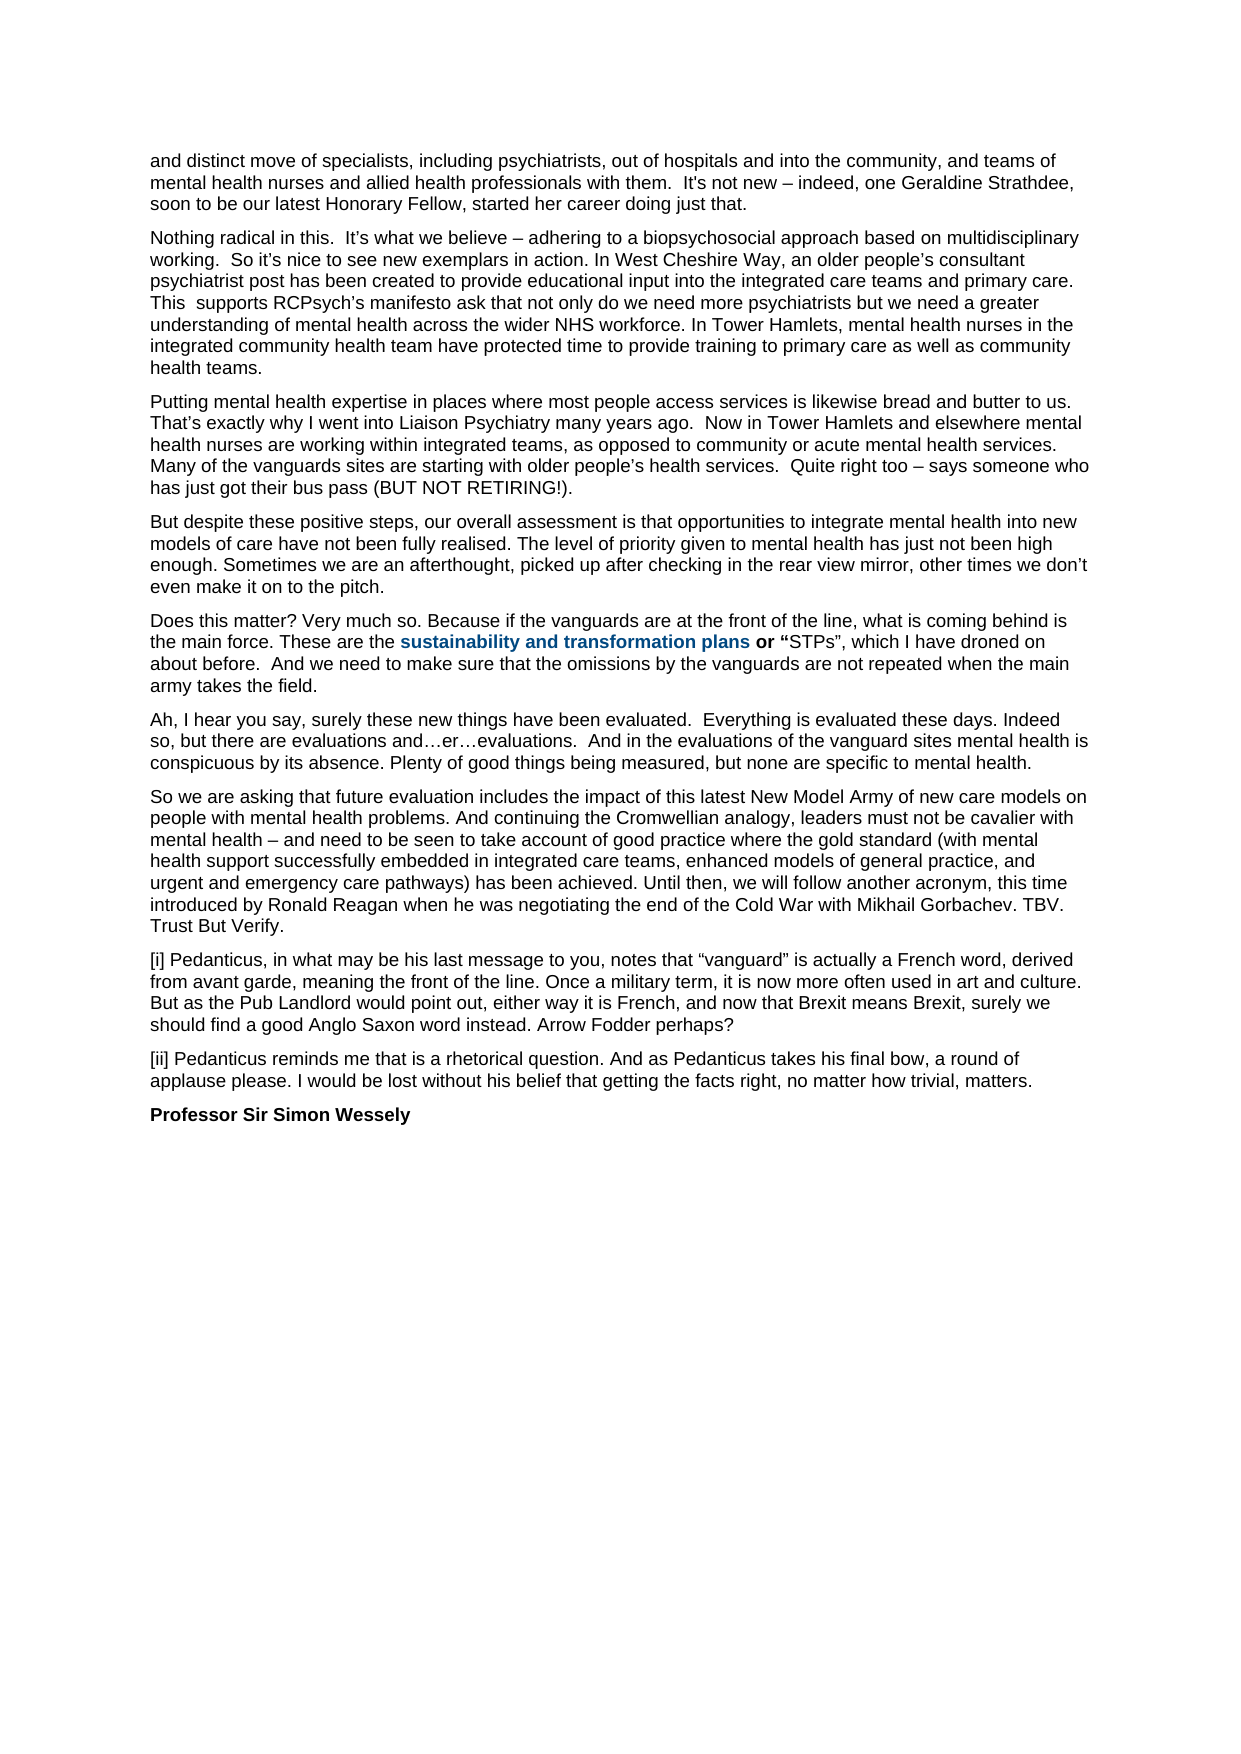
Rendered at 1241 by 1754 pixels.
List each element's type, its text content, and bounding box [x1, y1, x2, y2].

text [150, 150, 1090, 215]
text Professor Sir Simon Wessely [150, 1103, 1090, 1125]
text [i] Pedanticus, in what may be his last message to you, notes that “vanguard” is actually a French word, derived from avant garde, meaning the front of the line. Once a military term, it is now more often used in art and culture. But as the Pub Landlord would point out, either way it is French, and now that Brexit means Brexit, surely we should find a good Anglo Saxon word instead. Arrow Fodder perhaps? [150, 949, 1090, 1035]
text [ii] Pedanticus reminds me that is a rhetorical question. And as Pedanticus takes his final bow, a round of applause please. I would be lost without his belief that getting the facts right, no matter how trivial, matters. [150, 1048, 1090, 1091]
text Ah, I hear you say, surely these new things have been evaluated. Everything is evaluated these days. Indeed so, but there are evaluations and…er…evaluations. And in the evaluations of the vanguard sites mental health is conspicuous by its absence. Plenty of good things being measured, but none are specific to mental health. [150, 708, 1090, 773]
text Nothing radical in this. It’s what we believe – adhering to a biopsychosocial approach based on multidisciplinary working. So it’s nice to see new exemplars in action. In West Cheshire Way, an older people’s consultant psychiatrist post has been created to provide educational input into the integrated care teams and primary care. This supports RCPsych’s manifesto ask that not only do we need more psychiatrists but we need a greater understanding of mental health across the wider NHS workforce. In Tower Hamlets, mental health nurses in the integrated community health team have protected time to provide training to primary care as well as community health teams. [150, 227, 1090, 378]
text So we are asking that future evaluation includes the impact of this latest New Model Army of new care models on people with mental health problems. And continuing the Cromwellian analogy, leaders must not be cavalier with mental health – and need to be seen to take account of good practice where the gold standard (with mental health support successfully embedded in integrated care teams, enhanced models of general practice, and urgent and emergency care pathways) has been achieved. Until then, we will follow another acronym, this time introduced by Ronald Reagan when he was negotiating the end of the Cold War with Mikhail Gorbachev. TBV. Trust But Verify. [150, 786, 1090, 937]
text But despite these positive steps, our overall assessment is that opportunities to integrate mental health into new models of care have not been fully realised. The level of priority given to mental health has just not been high enough. Sometimes we are an afterthought, picked up after checking in the rear view mirror, other times we don’t even make it on to the pitch. [150, 511, 1090, 597]
text Putting mental health expertise in places where most people access services is likewise bread and butter to us. That’s exactly why I went into Liaison Psychiatry many years ago. Now in Tower Hamlets and elsewhere mental health nurses are working within integrated teams, as opposed to community or acute mental health services. Many of the vanguards sites are starting with older people’s health services. Quite right too – says someone who has just got their bus pass (BUT NOT RETIRING!). [150, 391, 1090, 498]
text Does this matter? Very much so. Because if the vanguards are at the front of the line, what is coming behind is the main force. These are the sustainability and transformation plans or “STPs”, which I have droned on about before. And we need to make sure that the omissions by the vanguards are not repeated when the main army takes the field. [150, 610, 1090, 696]
